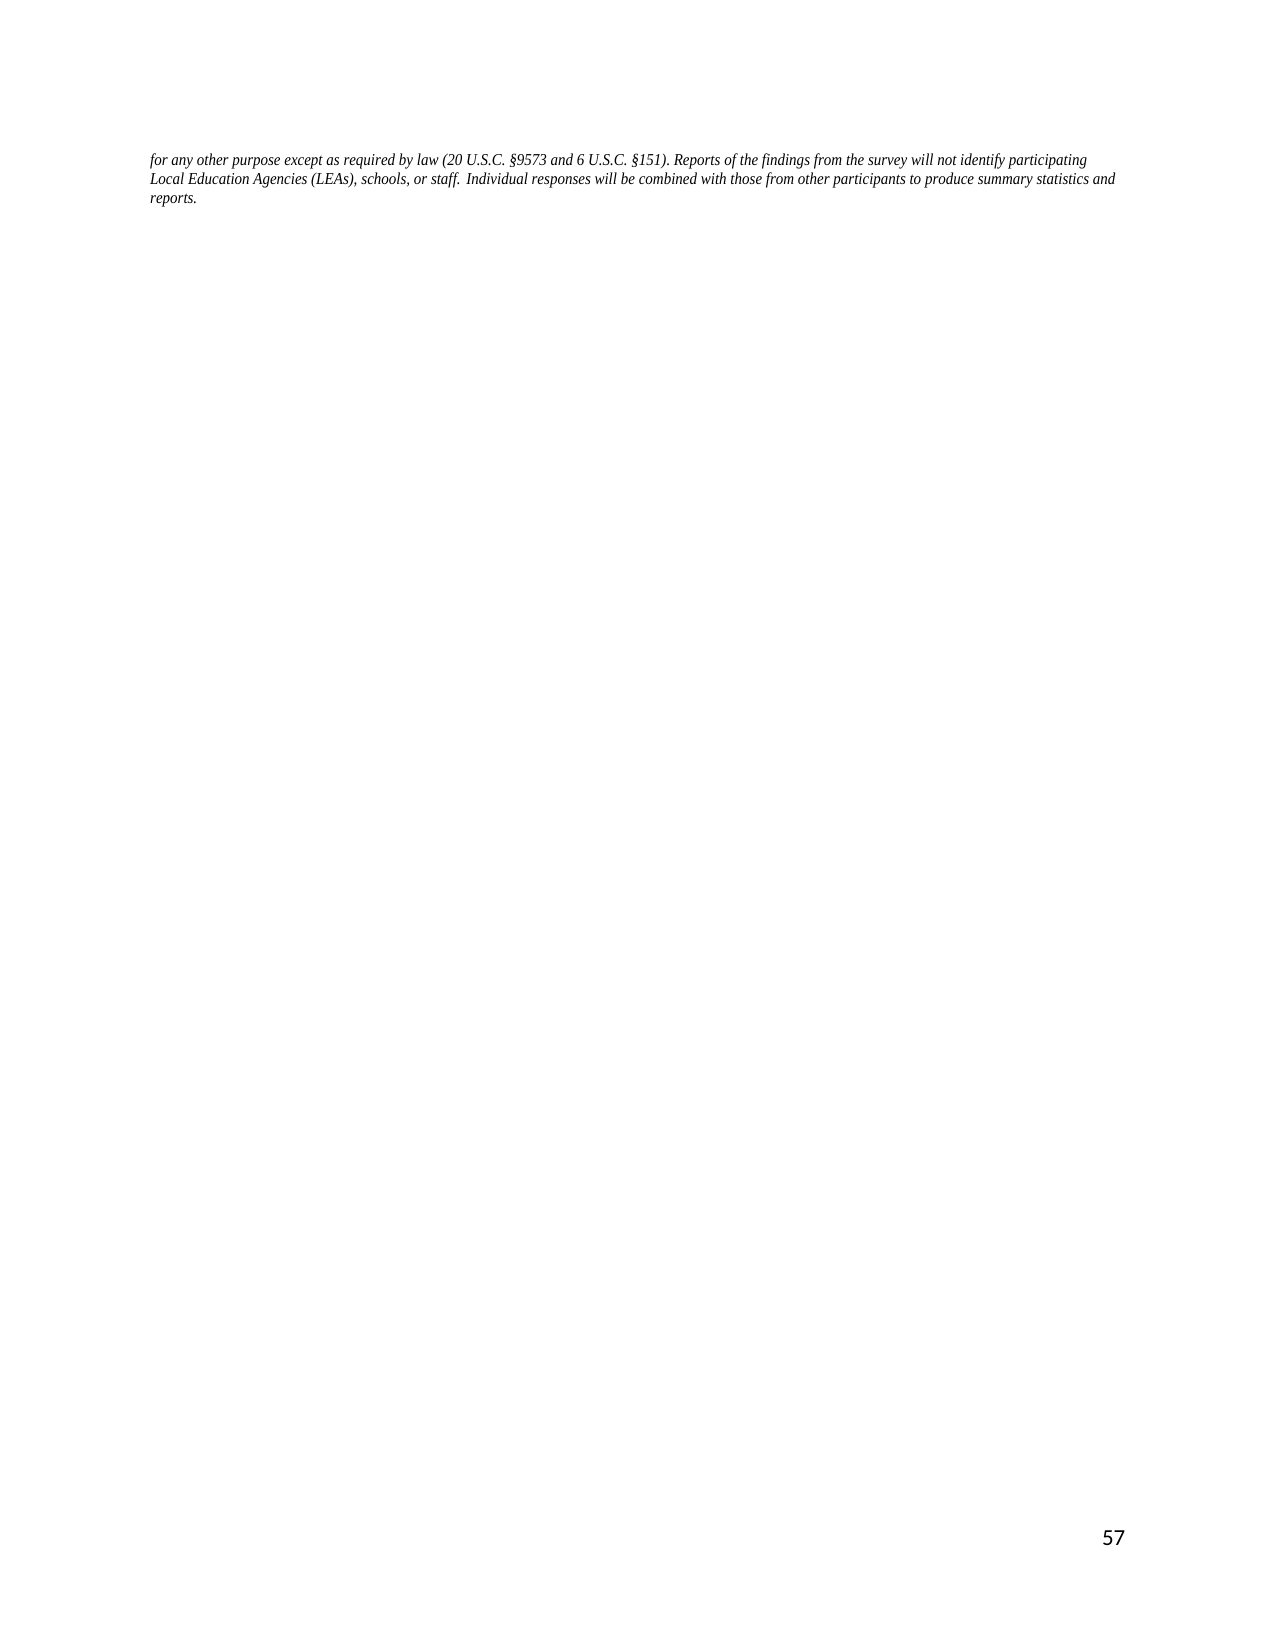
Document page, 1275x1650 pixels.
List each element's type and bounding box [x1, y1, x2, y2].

text [150, 150, 1125, 207]
